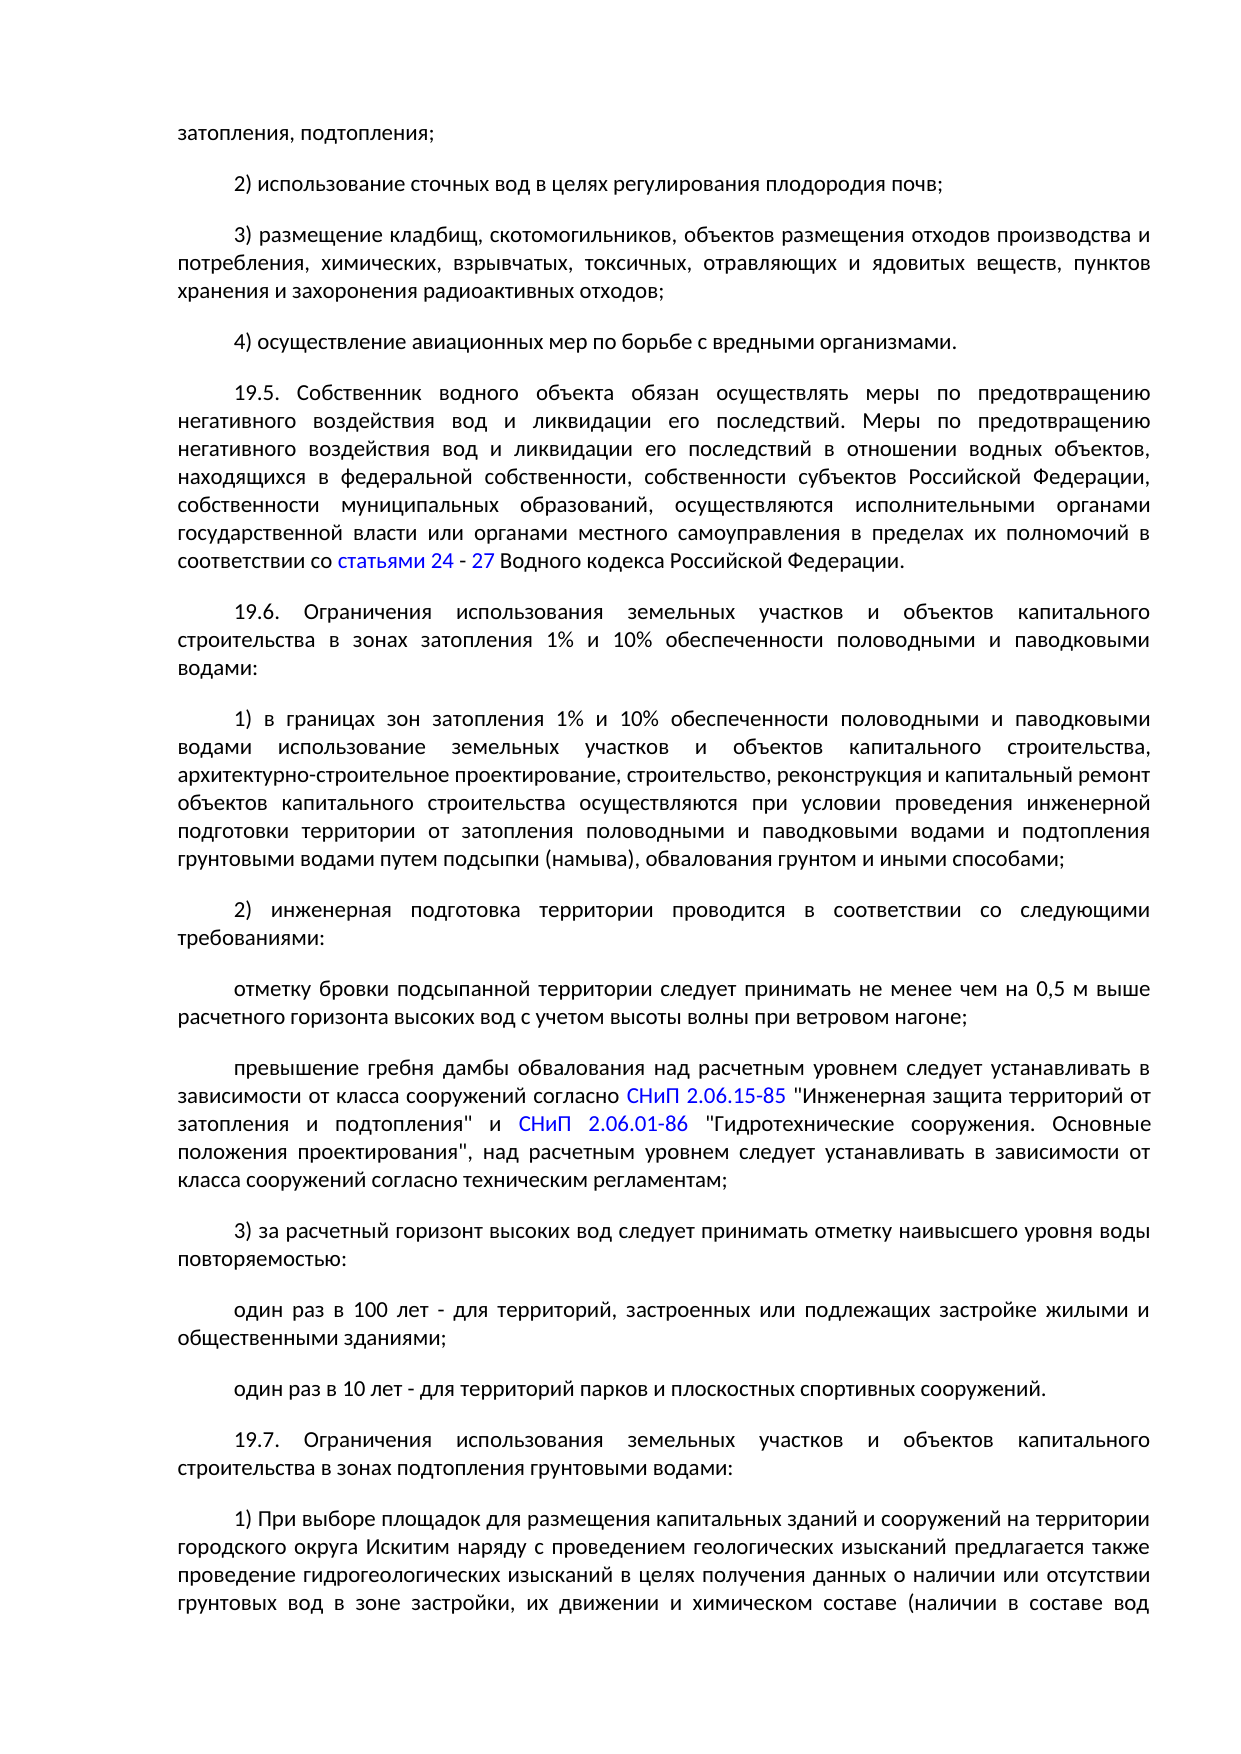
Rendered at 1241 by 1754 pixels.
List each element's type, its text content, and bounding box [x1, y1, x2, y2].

text один раз в 10 лет - для территорий парков и плоскостных спортивных сооружений. [177, 1374, 1152, 1402]
text 1) в границах зон затопления 1% и 10% обеспеченности половодными и паводковыми водами использование земельных участков и объектов капитального строительства, архитектурно-строительное проектирование, строительство, реконструкция и капитальный ремонт объектов капитального строительства осуществляются при условии проведения инженерной подготовки территории от затопления половодными и паводковыми водами и подтопления грунтовыми водами путем подсыпки (намыва), обвалования грунтом и иными способами; [177, 704, 1152, 872]
text 2) инженерная подготовка территории проводится в соответствии со следующими требованиями: [177, 895, 1152, 951]
text 19.7. Ограничения использования земельных участков и объектов капитального строительства в зонах подтопления грунтовыми водами: [177, 1425, 1152, 1481]
text 4) осуществление авиационных мер по борьбе с вредными организмами. [177, 327, 1152, 355]
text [177, 118, 1152, 146]
text 3) за расчетный горизонт высоких вод следует принимать отметку наивысшего уровня воды повторяемостью: [177, 1216, 1152, 1272]
text 19.6. Ограничения использования земельных участков и объектов капитального строительства в зонах затопления 1% и 10% обеспеченности половодными и паводковыми водами: [177, 597, 1152, 681]
text 19.5. Собственник водного объекта обязан осуществлять меры по предотвращению негативного воздействия вод и ликвидации его последствий. Меры по предотвращению негативного воздействия вод и ликвидации его последствий в отношении водных объектов, находящихся в федеральной собственности, собственности субъектов Российской Федерации, собственности муниципальных образований, осуществляются исполнительными органами государственной власти или органами местного самоуправления в пределах их полномочий в соответствии со статьями 24 - 27 Водного кодекса Российской Федерации. [177, 378, 1152, 574]
text превышение гребня дамбы обвалования над расчетным уровнем следует устанавливать в зависимости от класса сооружений согласно СНиП 2.06.15-85 "Инженерная защита территорий от затопления и подтопления" и СНиП 2.06.01-86 "Гидротехнические сооружения. Основные положения проектирования", над расчетным уровнем следует устанавливать в зависимости от класса сооружений согласно техническим регламентам; [177, 1053, 1152, 1193]
text отметку бровки подсыпанной территории следует принимать не менее чем на 0,5 м выше расчетного горизонта высоких вод с учетом высоты волны при ветровом нагоне; [177, 974, 1152, 1030]
text один раз в 100 лет - для территорий, застроенных или подлежащих застройке жилыми и общественными зданиями; [177, 1295, 1152, 1351]
text 3) размещение кладбищ, скотомогильников, объектов размещения отходов производства и потребления, химических, взрывчатых, токсичных, отравляющих и ядовитых веществ, пунктов хранения и захоронения радиоактивных отходов; [177, 220, 1152, 304]
text 2) использование сточных вод в целях регулирования плодородия почв; [177, 169, 1152, 197]
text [177, 1504, 1152, 1616]
